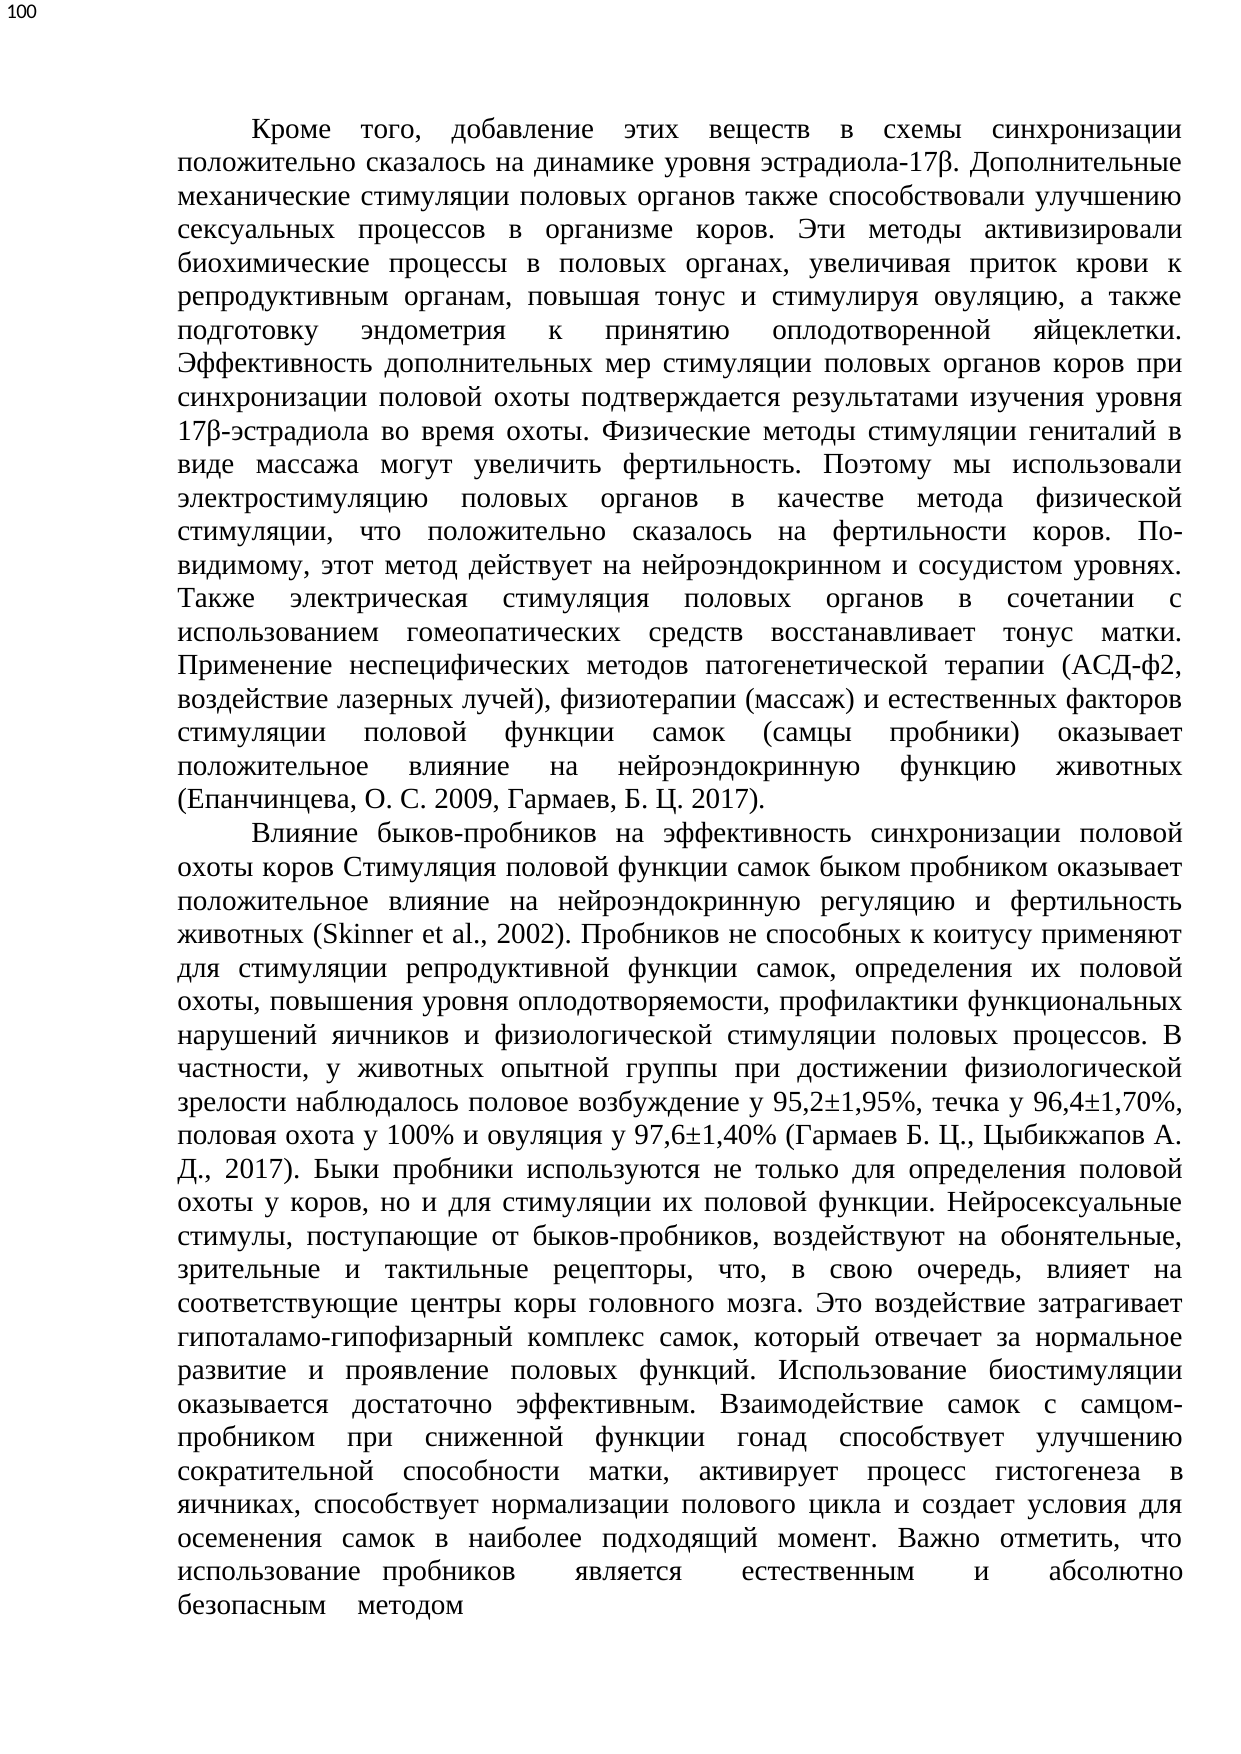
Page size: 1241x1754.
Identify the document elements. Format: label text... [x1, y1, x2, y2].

text Кроме того, добавление этих веществ в схемы синхронизации положительно сказалось на динамике уровня эстрадиола-17β. Дополнительные механические стимуляции половых органов также способствовали улучшению сексуальных процессов в организме коров. Эти методы активизировали биохимические процессы в половых органах, увеличивая приток крови к репродуктивным органам, повышая тонус и стимулируя овуляцию, а также подготовку эндометрия к принятию оплодотворенной яйцеклетки. Эффективность дополнительных мер стимуляции половых органов коров при синхронизации половой охоты подтверждается результатами изучения уровня 17β-эстрадиола во время охоты. Физические методы стимуляции гениталий в виде массажа могут увеличить фертильность. Поэтому мы использовали электростимуляцию половых органов в качестве метода физической стимуляции, что положительно сказалось на фертильности коров. По-видимому, этот метод действует на нейроэндокринном и сосудистом уровнях. Также электрическая стимуляция половых органов в сочетании с использованием гомеопатических средств восстанавливает тонус матки. Применение неспецифических методов патогенетической терапии (АСД-ф2, воздействие лазерных лучей), физиотерапии (массаж) и естественных факторов стимуляции половой функции самок (самцы пробники) оказывает положительное влияние на нейроэндокринную функцию животных (Епанчинцева, О. С. 2009, Гармаев, Б. Ц. 2017). [177, 111, 1183, 815]
text Влияние быков-пробников на эффективность синхронизации половой охоты коров Стимуляция половой функции самок быком пробником оказывает положительное влияние на нейроэндокринную регуляцию и фертильность животных (Skinner et al., 2002). Пробников не способных к коитусу применяют для стимуляции репродуктивной функции самок, определения их половой охоты, повышения уровня оплодотворяемости, профилактики функциональных нарушений яичников и физиологической стимуляции половых процессов. В частности, у животных опытной группы при достижении физиологической зрелости наблюдалось половое возбуждение у 95,2±1,95%, течка у 96,4±1,70%, половая охота у 100% и овуляция у 97,6±1,40% (Гармаев Б. Ц., Цыбикжапов А. Д., 2017). Быки пробники используются не только для определения половой охоты у коров, но и для стимуляции их половой функции. Нейросексуальные стимулы, поступающие от быков-пробников, воздействуют на обонятельные, зрительные и тактильные рецепторы, что, в свою очередь, влияет на соответствующие центры коры головного мозга. Это воздействие затрагивает гипоталамо-гипофизарный комплекс самок, который отвечает за нормальное развитие и проявление половых функций. Использование биостимуляции оказывается достаточно эффективным. Взаимодействие самок с самцом- пробником при сниженной функции гонад способствует улучшению сократительной способности матки, активирует процесс гистогенеза в яичниках, способствует нормализации полового цикла и создает условия для осеменения самок в наиболее подходящий момент. Важно отметить, что использование пробников является естественным и абсолютно безопасным методом [177, 816, 1183, 1621]
